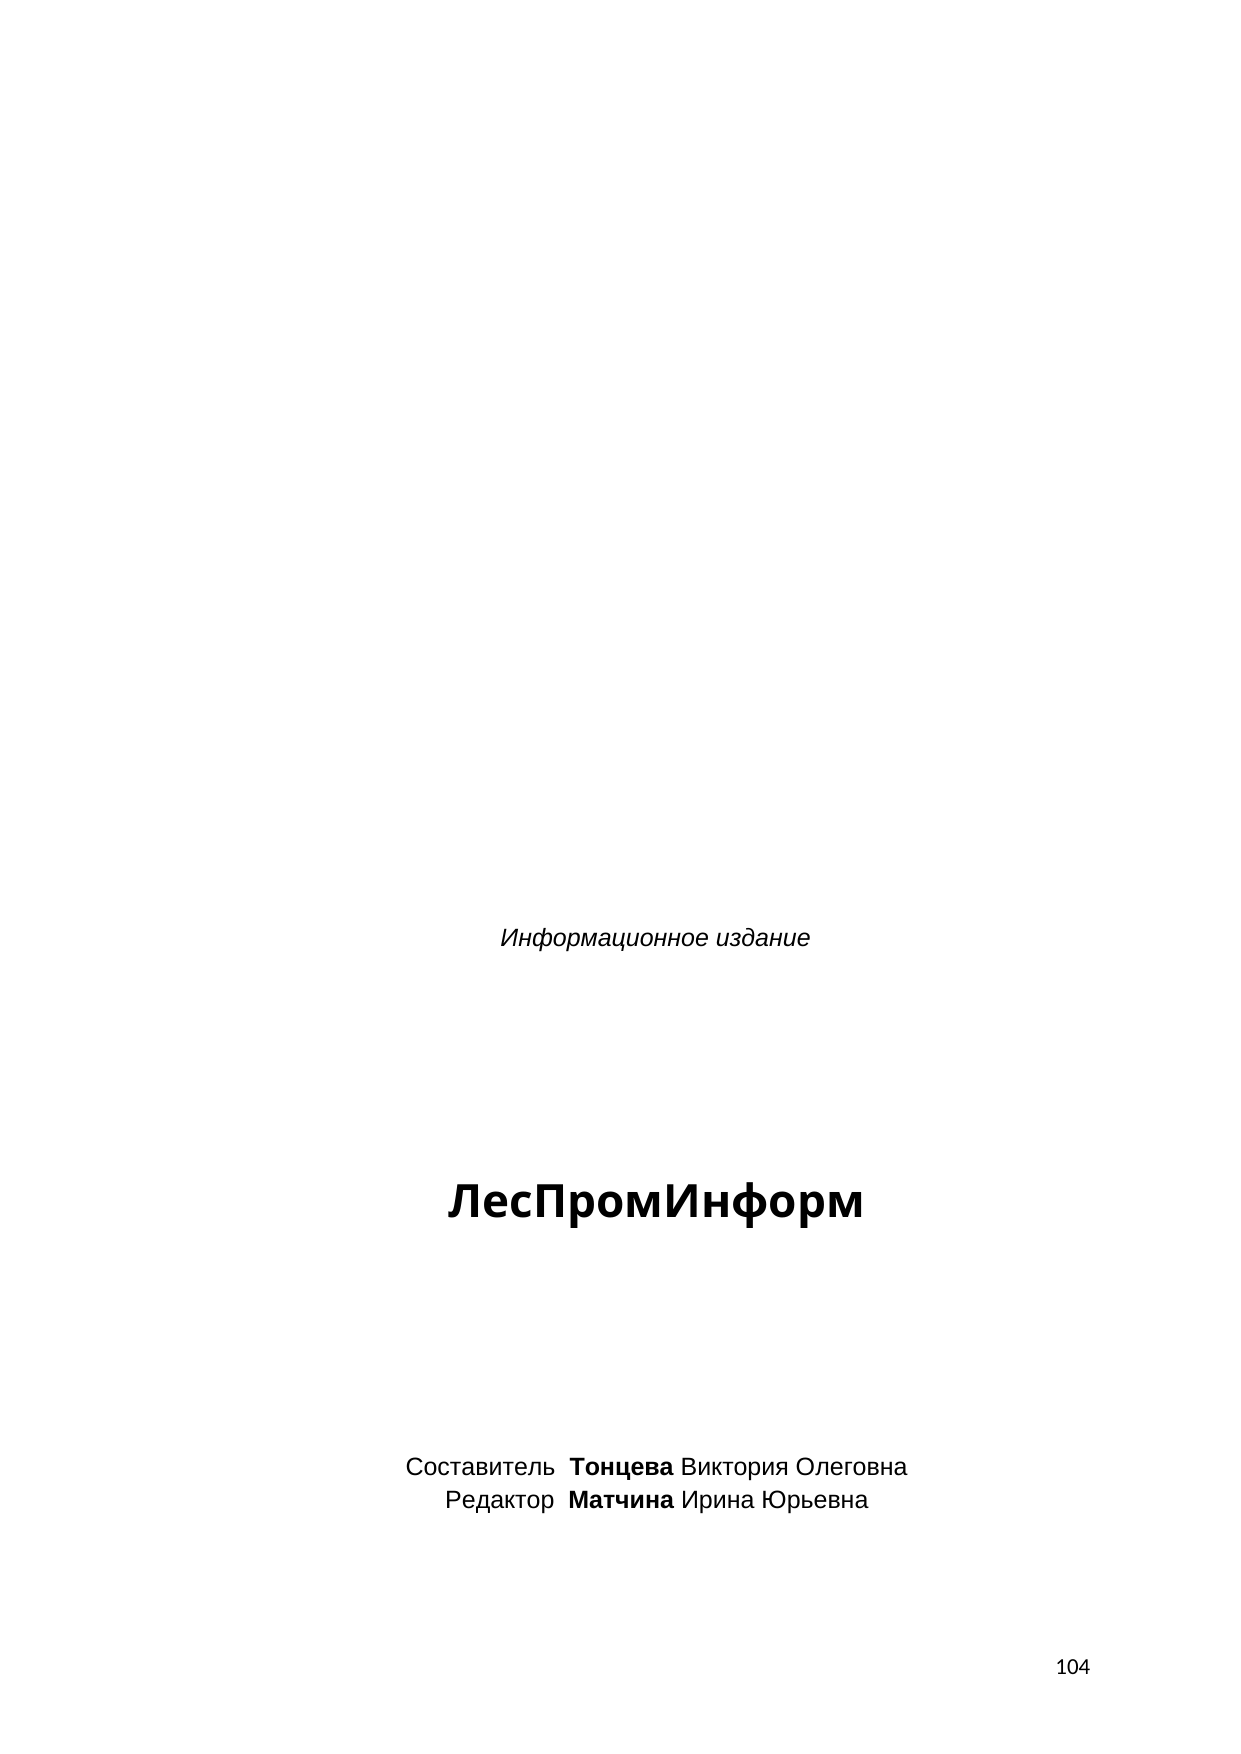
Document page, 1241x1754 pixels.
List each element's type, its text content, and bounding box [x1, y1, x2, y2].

text Редактор Матчина Ирина Юрьевна [223, 1485, 1090, 1514]
text ЛесПромИнформ [223, 1168, 1090, 1231]
text Составитель Тонцева Виктория Олеговна [223, 1452, 1090, 1481]
text Информационное издание [223, 923, 1090, 952]
